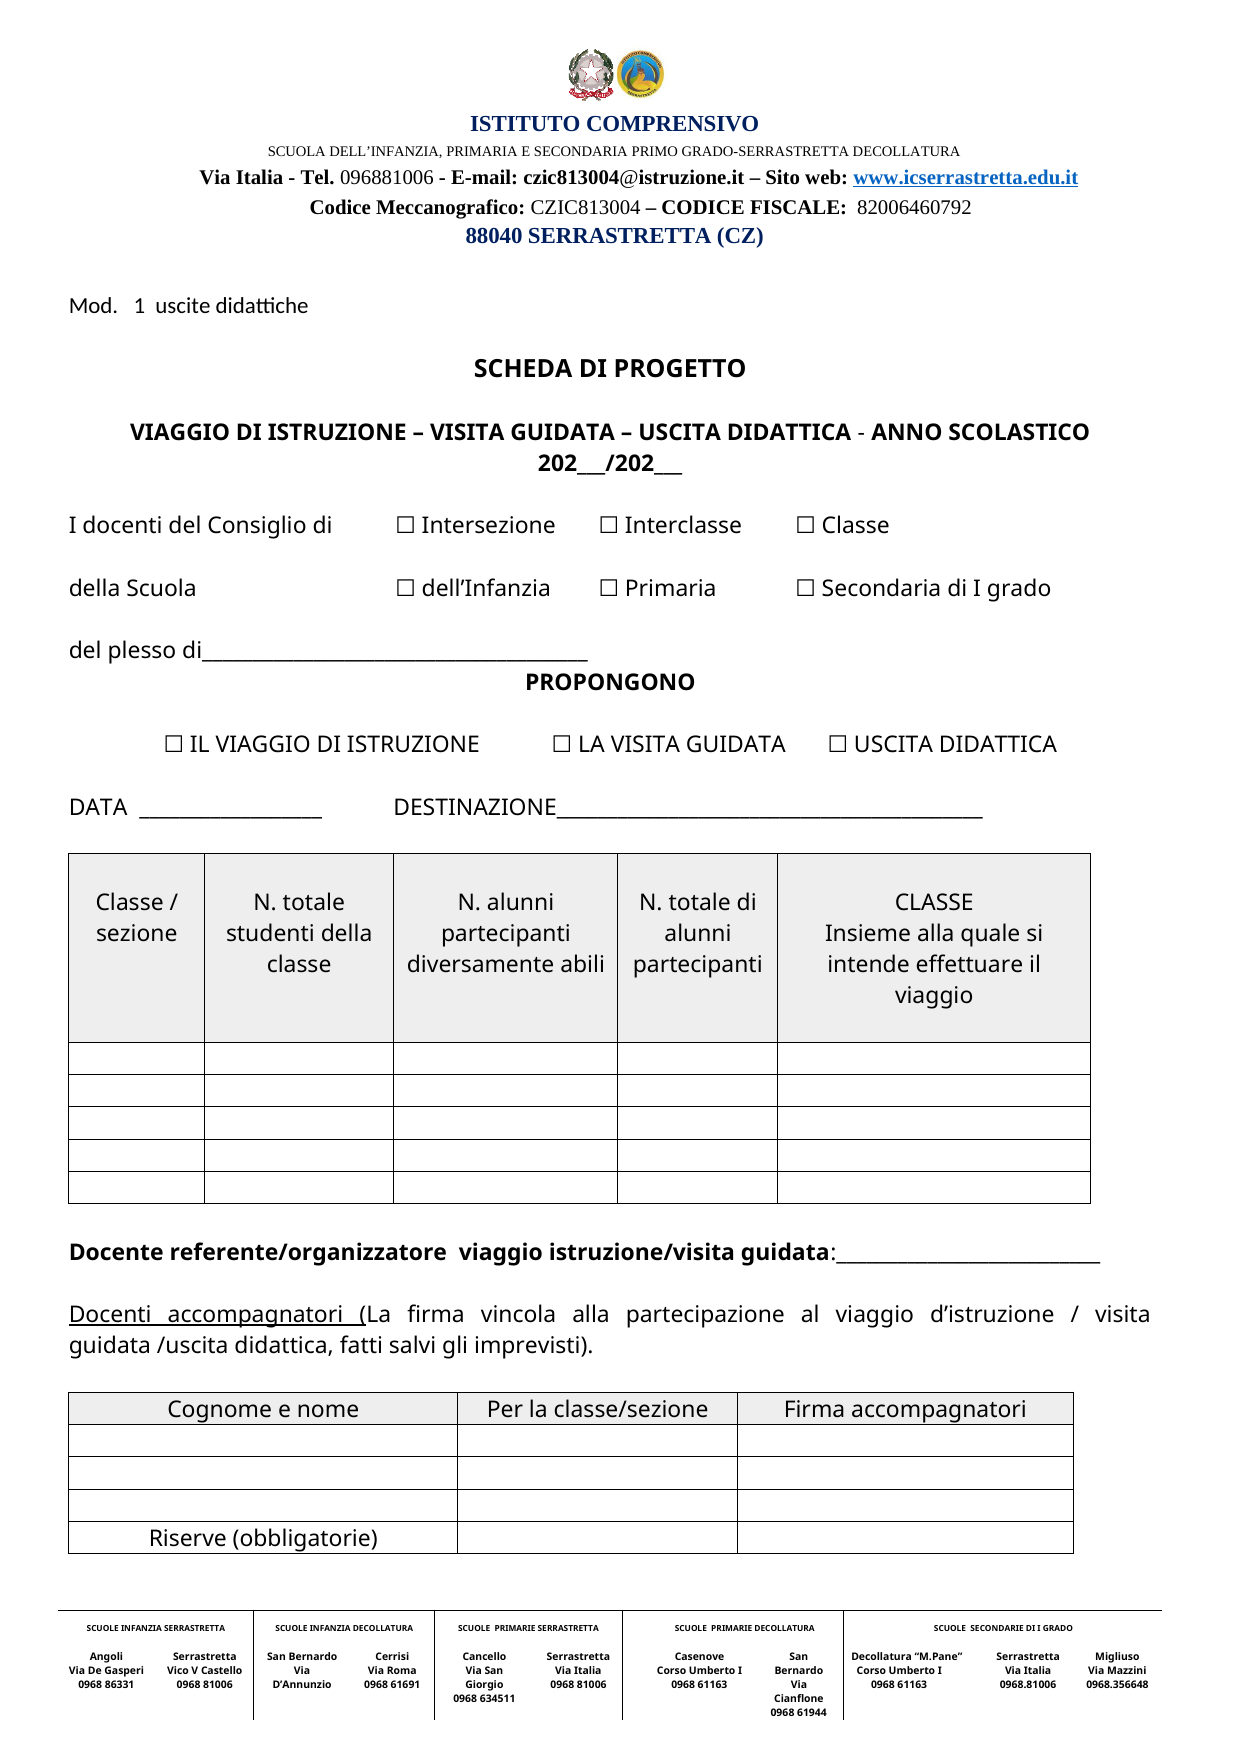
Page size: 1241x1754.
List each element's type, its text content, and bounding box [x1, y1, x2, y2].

text SCHEDA DI PROGETTO [68, 350, 1152, 384]
table_cell [778, 1107, 1090, 1138]
table_cell [69, 1107, 204, 1138]
table_cell [778, 1043, 1090, 1074]
table_cell [394, 1107, 617, 1138]
table_header N. totale studenti della classe [205, 854, 393, 1042]
text VIAGGIO DI ISTRUZIONE – VISITA GUIDATA – USCITA DIDATTICA - ANNO SCOLASTICO 202___/202___ [68, 416, 1152, 478]
table_cell [738, 1457, 1073, 1488]
table_cell [618, 1043, 777, 1074]
table_cell [205, 1043, 393, 1074]
table_cell [738, 1490, 1073, 1521]
table_cell [205, 1140, 393, 1171]
text DATA __________________ DESTINAZIONE__________________________________________ [68, 791, 1152, 822]
table_cell [69, 1075, 204, 1106]
text Docenti accompagnatori (La firma vincola alla partecipazione al viaggio d’istruzione / visita guidata /uscita didattica, fatti salvi gli imprevisti). [68, 1298, 1152, 1360]
table_cell [205, 1107, 393, 1138]
table_cell Riserve (obbligatorie) [69, 1522, 457, 1553]
text I docenti del Consiglio di Intersezione Interclasse Classe [68, 509, 1152, 541]
table_cell [458, 1457, 737, 1488]
table_cell [458, 1522, 737, 1553]
table_cell [69, 1457, 457, 1488]
table_cell [618, 1107, 777, 1138]
table_cell [738, 1425, 1073, 1456]
table_cell [69, 1172, 204, 1203]
table_cell [205, 1172, 393, 1203]
table_cell [778, 1172, 1090, 1203]
text Docente referente/organizzatore viaggio istruzione/visita guidata:__________________________ [68, 1235, 1152, 1267]
text Mod. 1 uscite didattiche [68, 291, 1152, 319]
table_cell [69, 1490, 457, 1521]
table_cell [394, 1140, 617, 1171]
table_cell [458, 1490, 737, 1521]
table_cell [69, 1140, 204, 1171]
table_cell [458, 1425, 737, 1456]
text del plesso di______________________________________ [68, 634, 1152, 666]
table_cell [69, 1043, 204, 1074]
table_cell [618, 1172, 777, 1203]
text PROPONGONO [68, 666, 1152, 697]
table_cell [394, 1172, 617, 1203]
table_header CLASSE Insieme alla quale si intende effettuare il viaggio [778, 854, 1090, 1042]
table_cell [394, 1075, 617, 1106]
table_cell [738, 1522, 1073, 1553]
table_cell [778, 1075, 1090, 1106]
table_header Firma accompagnatori [738, 1393, 1073, 1424]
table_cell [778, 1140, 1090, 1171]
table_header Per la classe/sezione [458, 1393, 737, 1424]
table_header Cognome e nome [69, 1393, 457, 1424]
table_header N. totale di alunni partecipanti [618, 854, 777, 1042]
table_cell [205, 1075, 393, 1106]
table_header Classe / sezione [69, 854, 204, 1042]
picture [568, 47, 669, 101]
table_cell [618, 1140, 777, 1171]
table_cell [394, 1043, 617, 1074]
text della Scuola dell’Infanzia Primaria Secondaria di I grado [68, 572, 1152, 603]
table_cell [618, 1075, 777, 1106]
table_header N. alunni partecipanti diversamente abili [394, 854, 617, 1042]
text IL VIAGGIO DI ISTRUZIONE LA VISITA GUIDATA USCITA DIDATTICA [68, 728, 1152, 759]
table_cell [69, 1425, 457, 1456]
